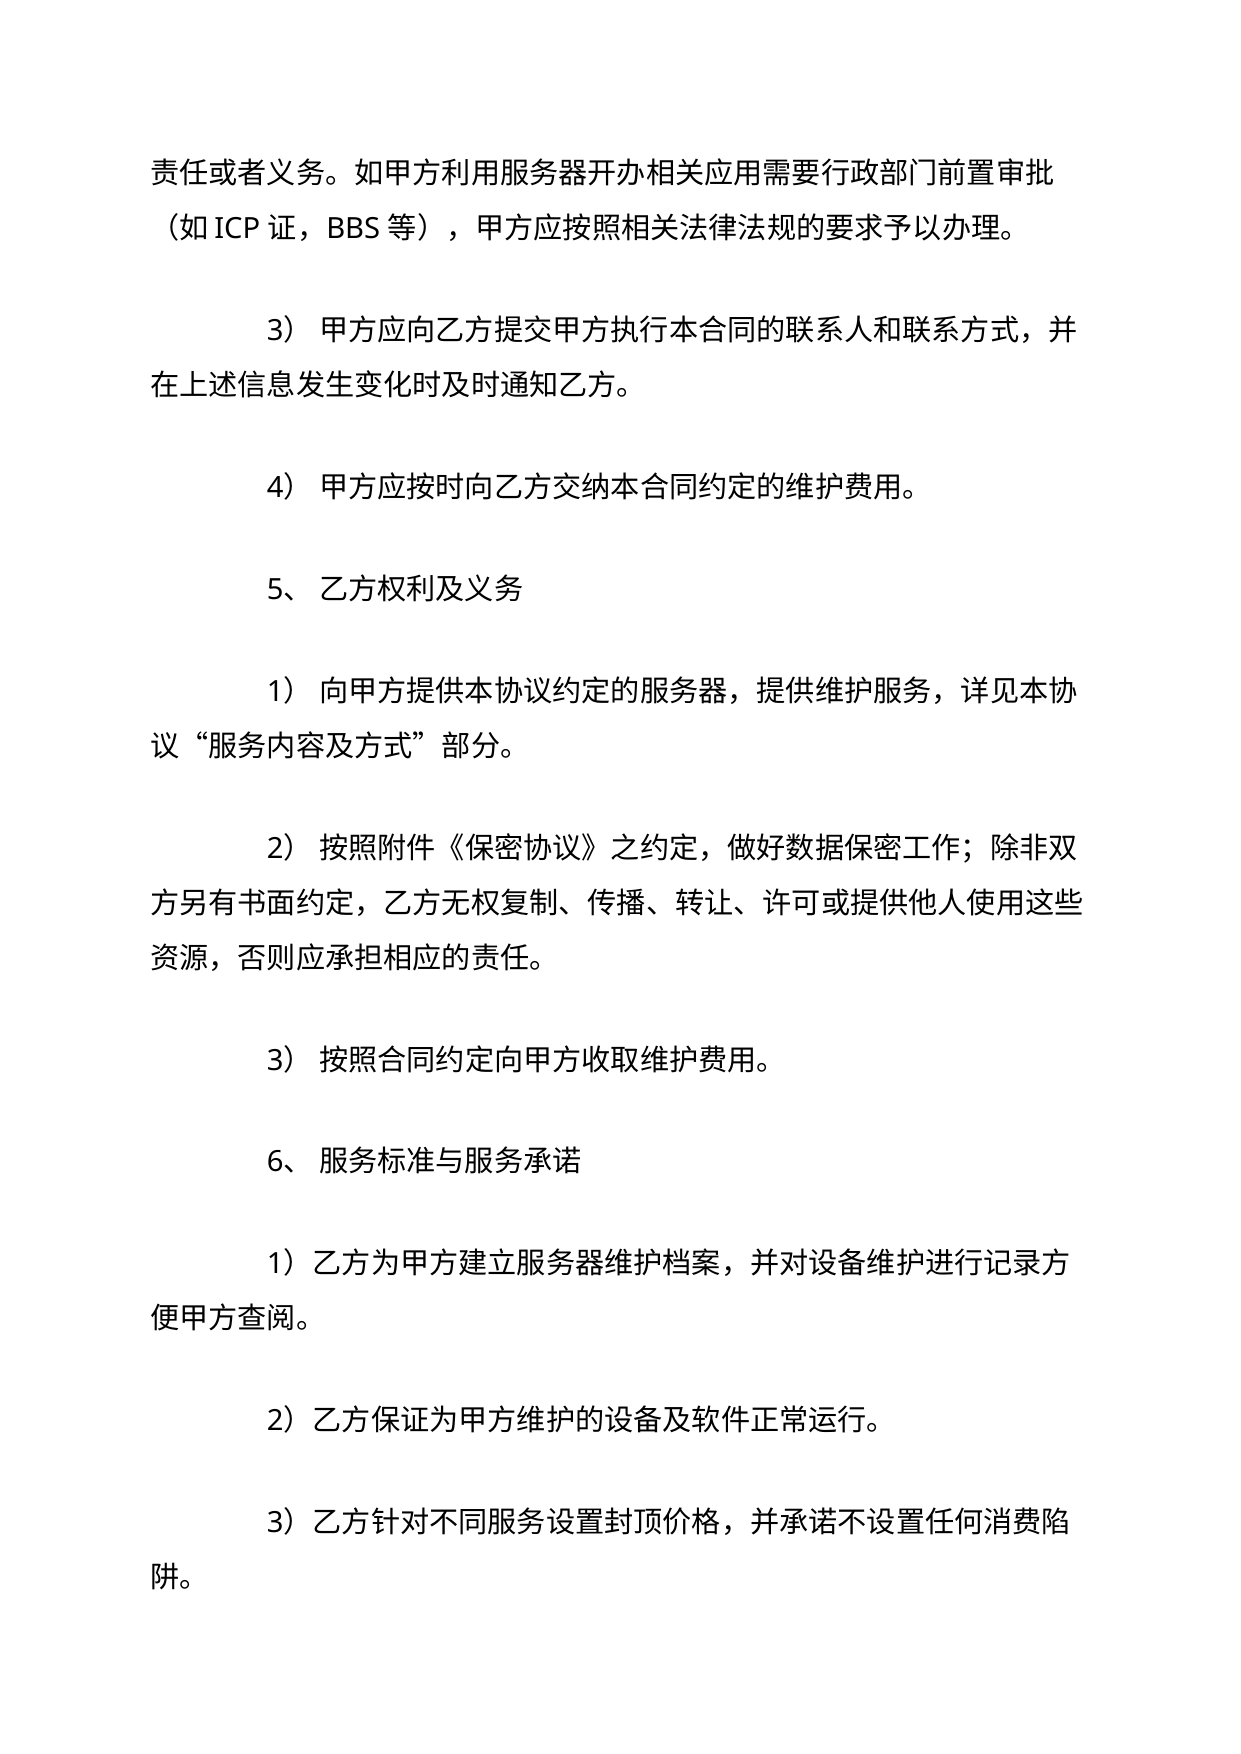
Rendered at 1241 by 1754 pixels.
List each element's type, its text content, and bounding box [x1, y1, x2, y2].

text 3）乙方针对不同服务设置封顶价格，并承诺不设置任何消费陷阱。 [150, 1499, 1090, 1596]
text 3） 甲方应向乙方提交甲方执行本合同的联系人和联系方式，并在上述信息发生变化时及时通知乙方。 [150, 307, 1090, 404]
text 3） 按照合同约定向甲方收取维护费用。 [150, 1036, 1090, 1078]
text 2）乙方保证为甲方维护的设备及软件正常运行。 [150, 1397, 1090, 1439]
text 5、 乙方权利及义务 [150, 566, 1090, 608]
text 1）乙方为甲方建立服务器维护档案，并对设备维护进行记录方便甲方查阅。 [150, 1240, 1090, 1337]
text 6、 服务标准与服务承诺 [150, 1138, 1090, 1180]
text 2） 按照附件《保密协议》之约定，做好数据保密工作；除非双方另有书面约定，乙方无权复制、传播、转让、许可或提供他人使用这些资源，否则应承担相应的责任。 [150, 824, 1090, 977]
text 4） 甲方应按时向乙方交纳本合同约定的维护费用。 [150, 464, 1090, 506]
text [150, 150, 1090, 247]
text 1） 向甲方提供本协议约定的服务器，提供维护服务，详见本协议“服务内容及方式”部分。 [150, 668, 1090, 765]
